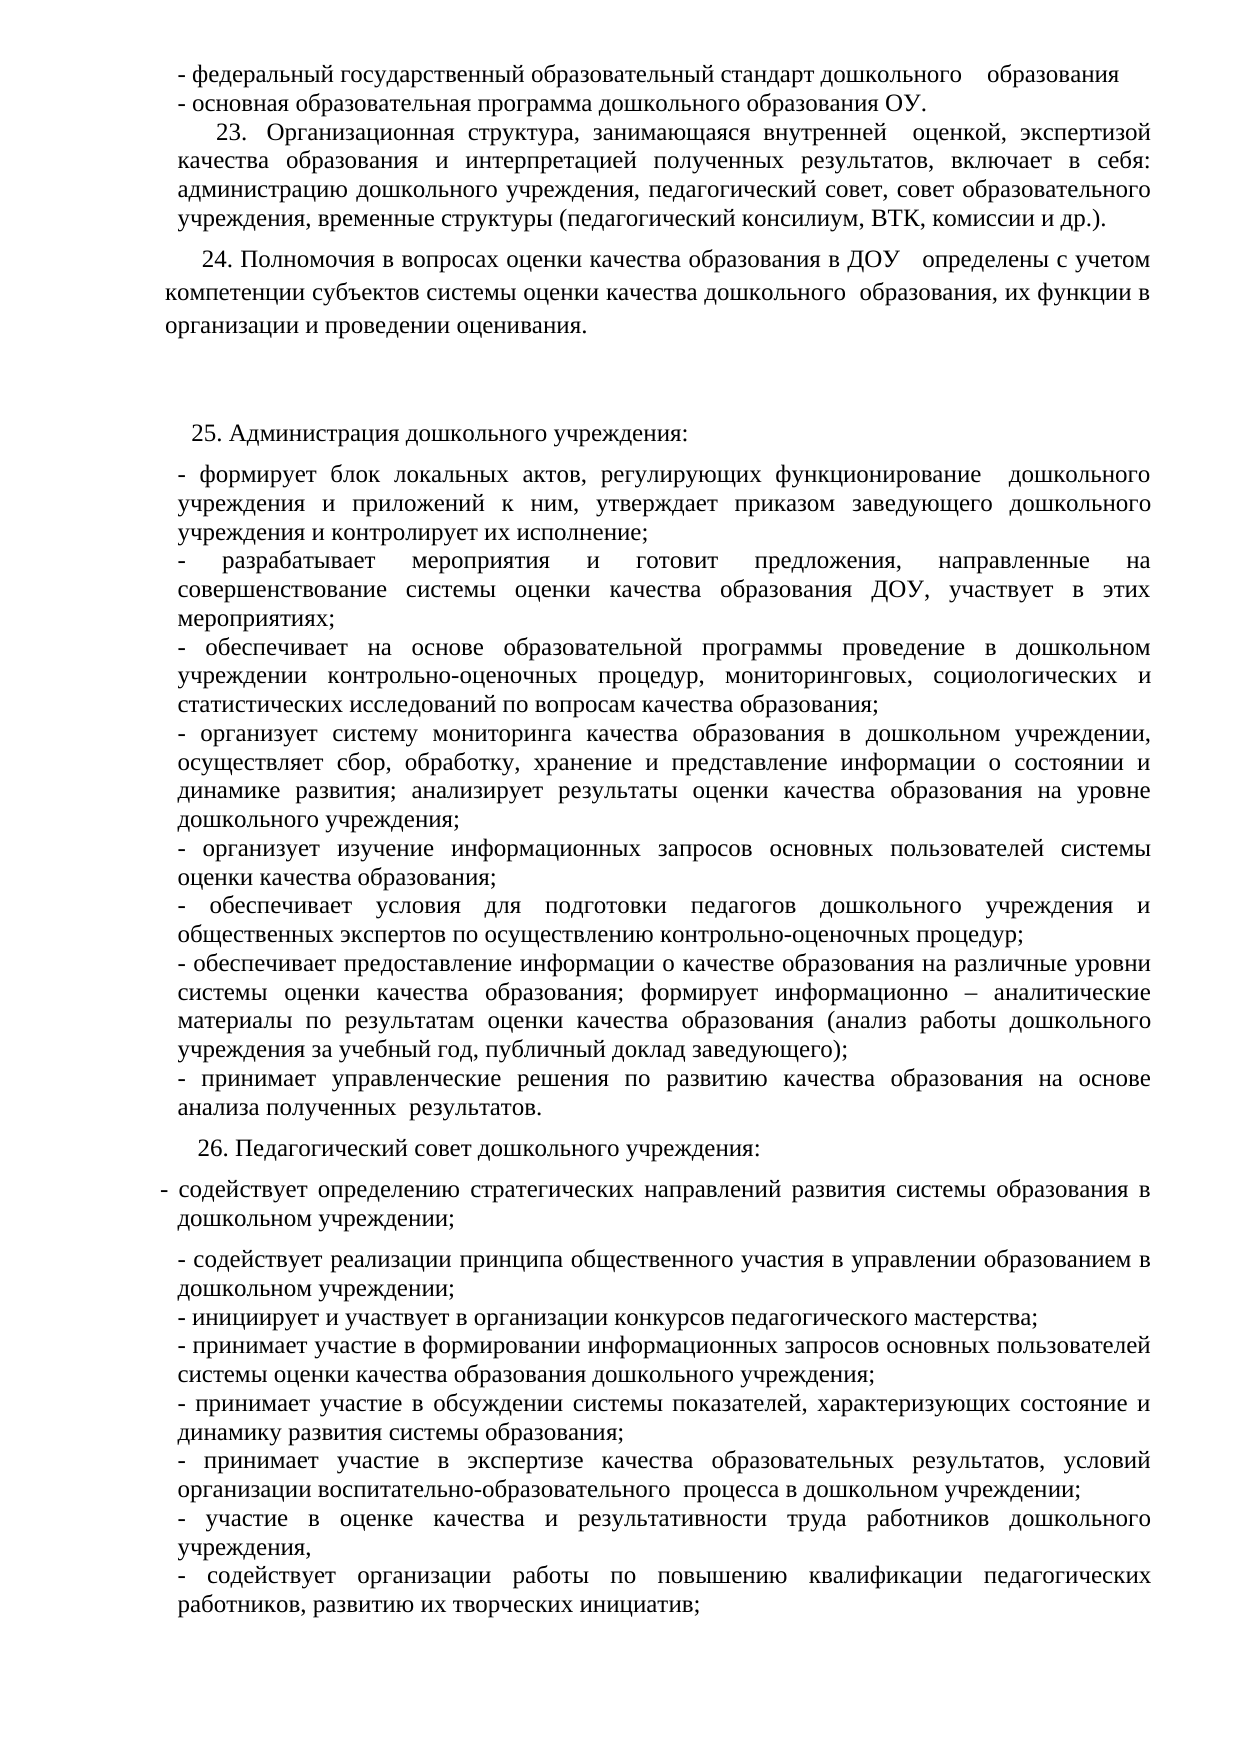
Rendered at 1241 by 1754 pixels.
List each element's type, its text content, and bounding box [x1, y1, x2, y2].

text - принимает участие в формировании информационных запросов основных пользователей системы оценки качества образования дошкольного учреждения; [177, 1330, 1152, 1388]
text - содействует реализации принципа общественного участия в управлении образованием в дошкольном учреждении; [177, 1244, 1152, 1302]
text - обеспечивает условия для подготовки педагогов дошкольного учреждения и общественных экспертов по осуществлению контрольно-оценочных процедур; [177, 890, 1152, 948]
text 24. Полномочия в вопросах оценки качества образования в ДОУ определены с учетом компетенции субъектов системы оценки качества дошкольного образования, их функции в организации и проведении оценивания. [165, 244, 1152, 339]
text - формирует блок локальных актов, регулирующих функционирование дошкольного учреждения и приложений к ним, утверждает приказом заведующего дошкольного учреждения и контролирует их исполнение; [177, 459, 1152, 545]
text - участие в оценке качества и результативности труда работников дошкольного учреждения, [177, 1503, 1152, 1560]
text - содействует организации работы по повышению квалификации педагогических работников, развитию их творческих инициатив; [177, 1560, 1152, 1618]
text - содействует определению стратегических направлений развития системы образования в дошкольном учреждении; [160, 1174, 1152, 1232]
text - основная образовательная программа дошкольного образования ОУ. [177, 88, 1152, 117]
text - обеспечивает предоставление информации о качестве образования на различные уровни системы оценки качества образования; формирует информационно – аналитические материалы по результатам оценки качества образования (анализ работы дошкольного учреждения за учебный год, публичный доклад заведующего); [177, 948, 1152, 1063]
text - принимает участие в обсуждении системы показателей, характеризующих состояние и динамику развития системы образования; [177, 1388, 1152, 1445]
text 23. Организационная структура, занимающаяся внутренней оценкой, экспертизой качества образования и интерпретацией полученных результатов, включает в себя: администрацию дошкольного учреждения, педагогический совет, совет образовательного учреждения, временные структуры (педагогический консилиум, ВТК, комиссии и др.). [177, 117, 1152, 232]
text - организует изучение информационных запросов основных пользователей системы оценки качества образования; [177, 833, 1152, 890]
text - принимает участие в экспертизе качества образовательных результатов, условий организации воспитательно-образовательного процесса в дошкольном учреждении; [177, 1445, 1152, 1503]
text - разрабатывает мероприятия и готовит предложения, направленные на совершенствование системы оценки качества образования ДОУ, участвует в этих мероприятиях; [177, 545, 1152, 632]
text - принимает управленческие решения по развитию качества образования на основе анализа полученных результатов. [177, 1063, 1152, 1120]
text 26. Педагогический совет дошкольного учреждения: [160, 1133, 1152, 1162]
text - организует систему мониторинга качества образования в дошкольном учреждении, осуществляет сбор, обработку, хранение и представление информации о состоянии и динамике развития; анализирует результаты оценки качества образования на уровне дошкольного учреждения; [177, 718, 1152, 833]
text 25. Администрация дошкольного учреждения: [160, 418, 1152, 447]
text - федеральный государственный образовательный стандарт дошкольного образования [177, 59, 1152, 88]
text - обеспечивает на основе образовательной программы проведение в дошкольном учреждении контрольно-оценочных процедур, мониторинговых, социологических и статистических исследований по вопросам качества образования; [177, 632, 1152, 718]
text - инициирует и участвует в организации конкурсов педагогического мастерства; [177, 1302, 1152, 1330]
